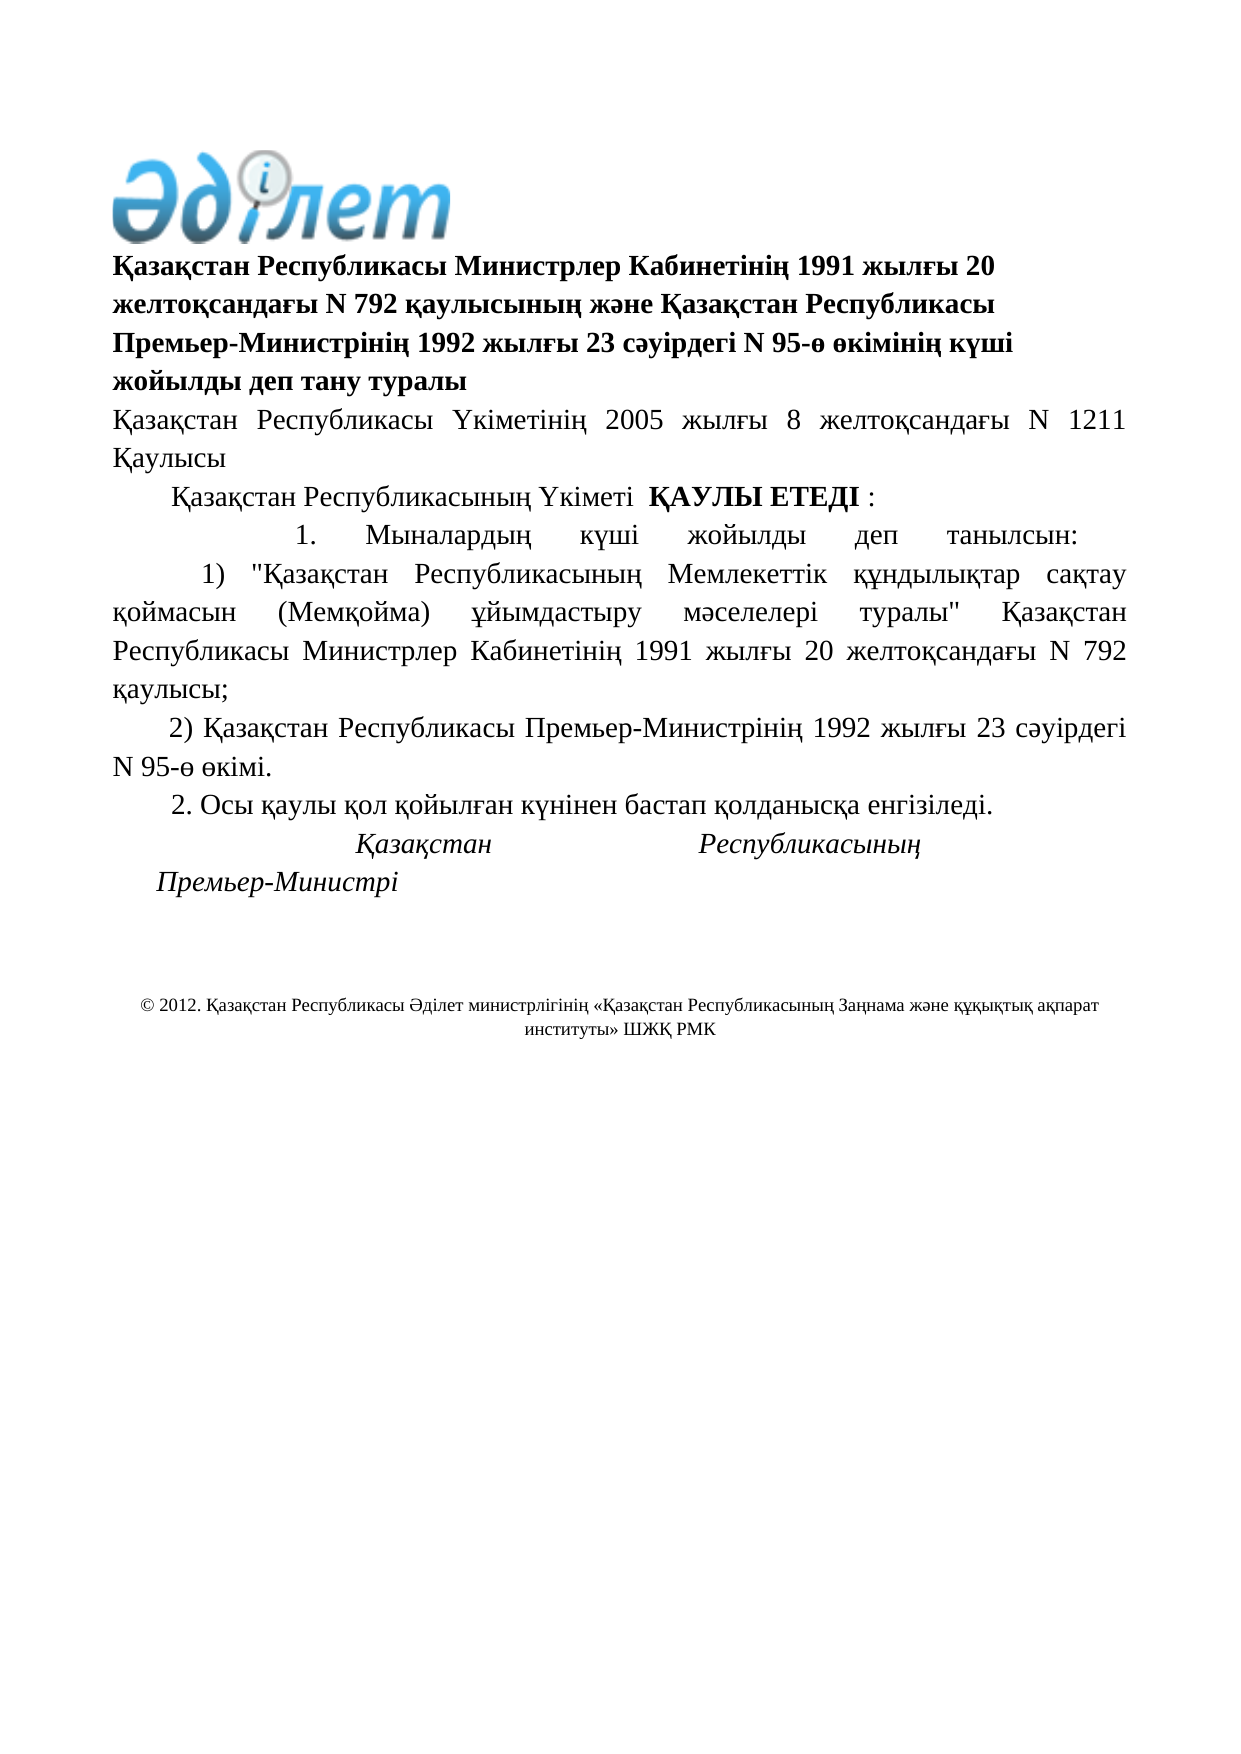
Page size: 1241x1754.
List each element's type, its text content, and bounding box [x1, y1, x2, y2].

text Қазақстан Республикасы Министрлер Кабинетінің 1991 жылғы 20 желтоқсандағы N 792 қаулысының және Қазақстан Республикасы Премьер-Министрінің 1992 жылғы 23 сәуірдегі N 95-ө өкімінің күші жойылды деп тану туралы [112, 248, 1128, 397]
text Қазақстан Республикасы Үкіметінің 2005 жылғы 8 желтоқсандағы N 1211 Қаулысы [112, 402, 1128, 474]
picture [112, 150, 451, 244]
text 1. Мыналардың күші жойылды деп танылсын: 1) "Қазақстан Республикасының Мемлекеттік құндылықтар сақтау қоймасын (Мемқойма) ұйымдастыру мәселелері туралы" Қазақстан Республикасы Министрлер Кабинетінің 1991 жылғы 20 желтоқсандағы N 792 қаулысы; 2) Қазақстан Республикасы Премьер-Министрінің 1992 жылғы 23 сәуірдегі N 95-ө өкімі. [112, 517, 1128, 782]
text Қазақстан Республикасының Премьер-Министрі [112, 826, 1128, 898]
text 2. Осы қаулы қол қойылған күнінен бастап қолданысқа енгізіледі. [112, 787, 1128, 821]
text © 2012. Қазақстан Республикасы Әділет министрлігінің «Қазақстан Республикасының Заңнама және құқықтық ақпарат институты» ШЖҚ РМК [112, 993, 1128, 1040]
text Қазақстан Республикасының Үкіметі ҚАУЛЫ ЕТЕДІ : [112, 479, 1128, 512]
